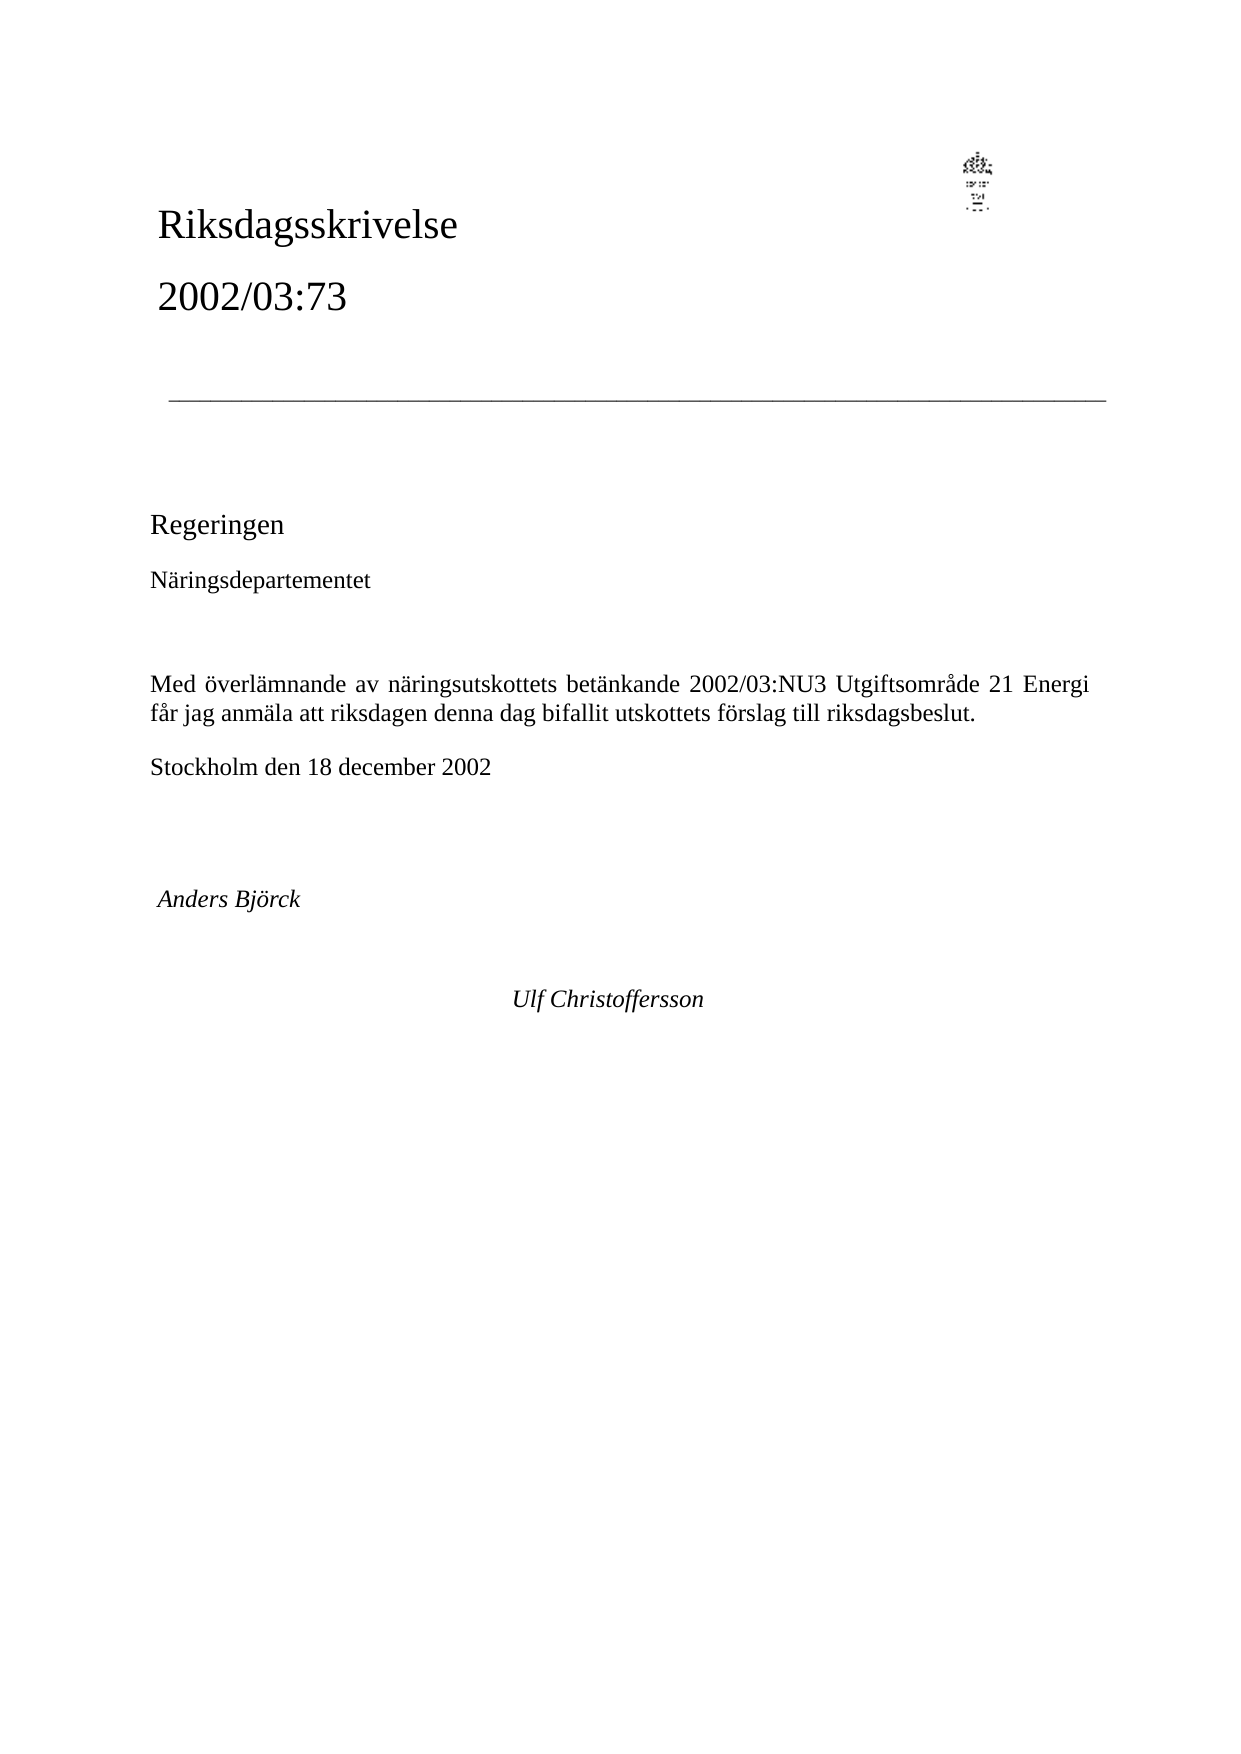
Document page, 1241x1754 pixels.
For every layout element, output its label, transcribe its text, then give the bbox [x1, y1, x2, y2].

table_header Ulf Christoffersson [504, 884, 909, 1033]
text Regeringen [150, 507, 1090, 541]
table_header [888, 150, 1124, 387]
table_header Riksdagsskrivelse 2002/03:73 [150, 150, 888, 387]
text Stockholm den 18 december 2002 [150, 752, 1090, 781]
table_cell –––––––––––––––––––––––––––––––––––––––––––––––––––––––––––––––––––––––––––––––––––––––––– [150, 387, 1124, 432]
table_header Anders Björck [150, 884, 504, 1033]
text Näringsdepartementet [150, 566, 1090, 594]
text Med överlämnande av näringsutskottets betänkande 2002/03:NU3 Utgiftsområde 21 Energi får jag anmäla att riksdagen denna dag bifallit utskottets förslag till riksdagsbeslut. [150, 669, 1090, 727]
